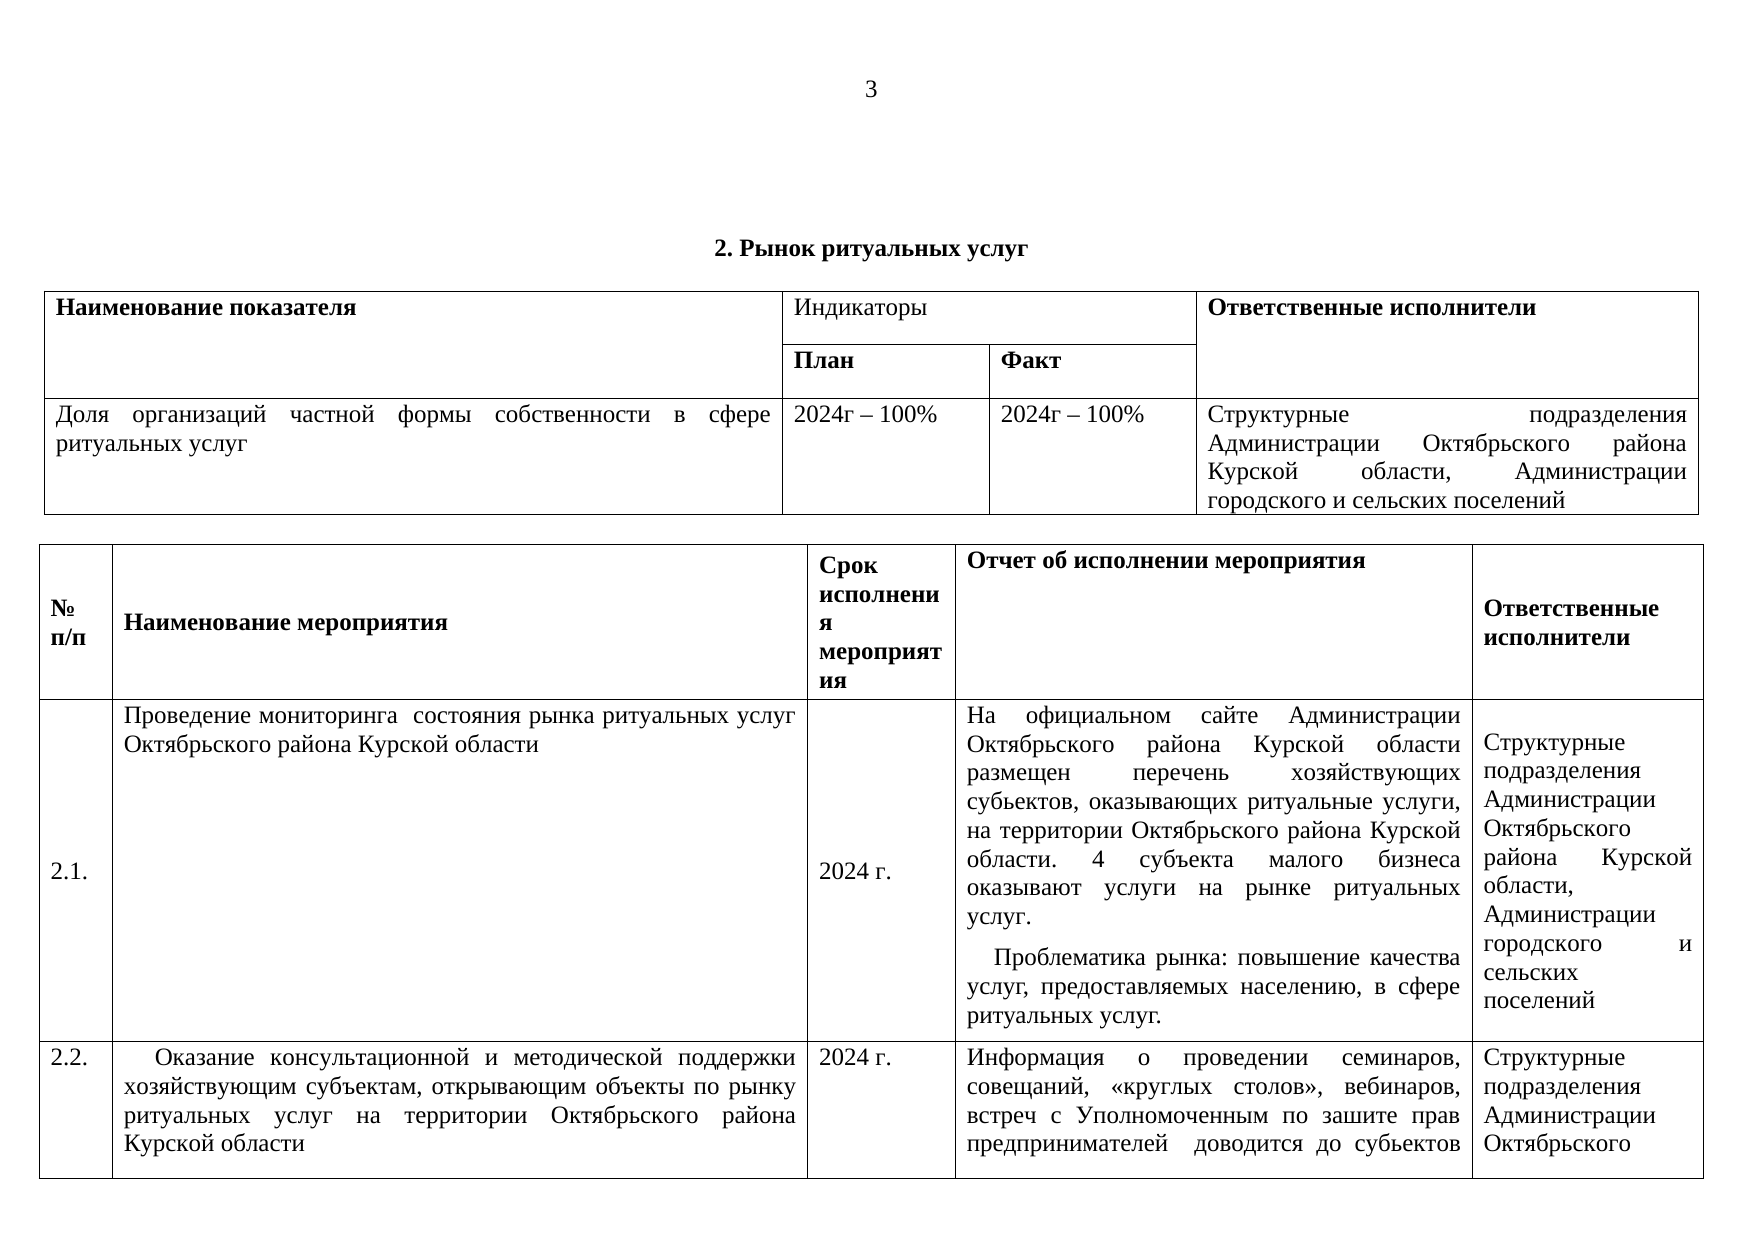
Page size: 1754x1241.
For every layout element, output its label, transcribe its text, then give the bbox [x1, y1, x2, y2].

table_header Срок исполнения мероприятия [808, 545, 955, 699]
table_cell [113, 1042, 807, 1178]
table_header Ответственные исполнители [1197, 292, 1698, 398]
table_cell Факт [990, 345, 1196, 398]
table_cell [1473, 1042, 1703, 1178]
table_cell 2024г – 100% [990, 399, 1196, 514]
table_header Ответственные исполнители [1473, 545, 1703, 699]
table_cell Проведение мониторинга состояния рынка ритуальных услуг Октябрьского района Курской области [113, 700, 807, 1041]
table_cell Структурные подразделения Администрации Октябрьского района Курской области, Администрации городского и сельских поселений [1197, 399, 1698, 514]
table_cell 2.2. [40, 1042, 112, 1178]
table_header Отчет об исполнении мероприятия [956, 545, 1472, 699]
table_cell 2024г – 100% [783, 399, 989, 514]
table_header Наименование показателя [45, 292, 782, 398]
table_header Индикаторы [783, 292, 1196, 344]
text 2. Рынок ритуальных услуг [118, 233, 1624, 262]
table_cell 2024 г. [808, 1042, 955, 1178]
table_cell Доля организаций частной формы собственности в сфере ритуальных услуг [45, 399, 782, 514]
table_cell 2.1. [40, 700, 112, 1041]
table_cell На официальном сайте Администрации Октябрьского района Курской области размещен перечень хозяйствующих субьектов, оказывающих ритуальные услуги, на территории Октябрьского района Курской области. 4 субъекта малого бизнеса оказывают услуги на рынке ритуальных услуг. Проблематика рынка: повышение качества услуг, предоставляемых населению, в сфере ритуальных услуг. [956, 700, 1472, 1041]
table_header № п/п [40, 545, 112, 699]
table_header Наименование мероприятия [113, 545, 807, 699]
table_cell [956, 1042, 1472, 1178]
table_cell 2024 г. [808, 700, 955, 1041]
table_cell Структурные подразделения Администрации Октябрьского района Курской области, Администрации городского и сельских поселений [1473, 700, 1703, 1041]
table_cell План [783, 345, 989, 398]
